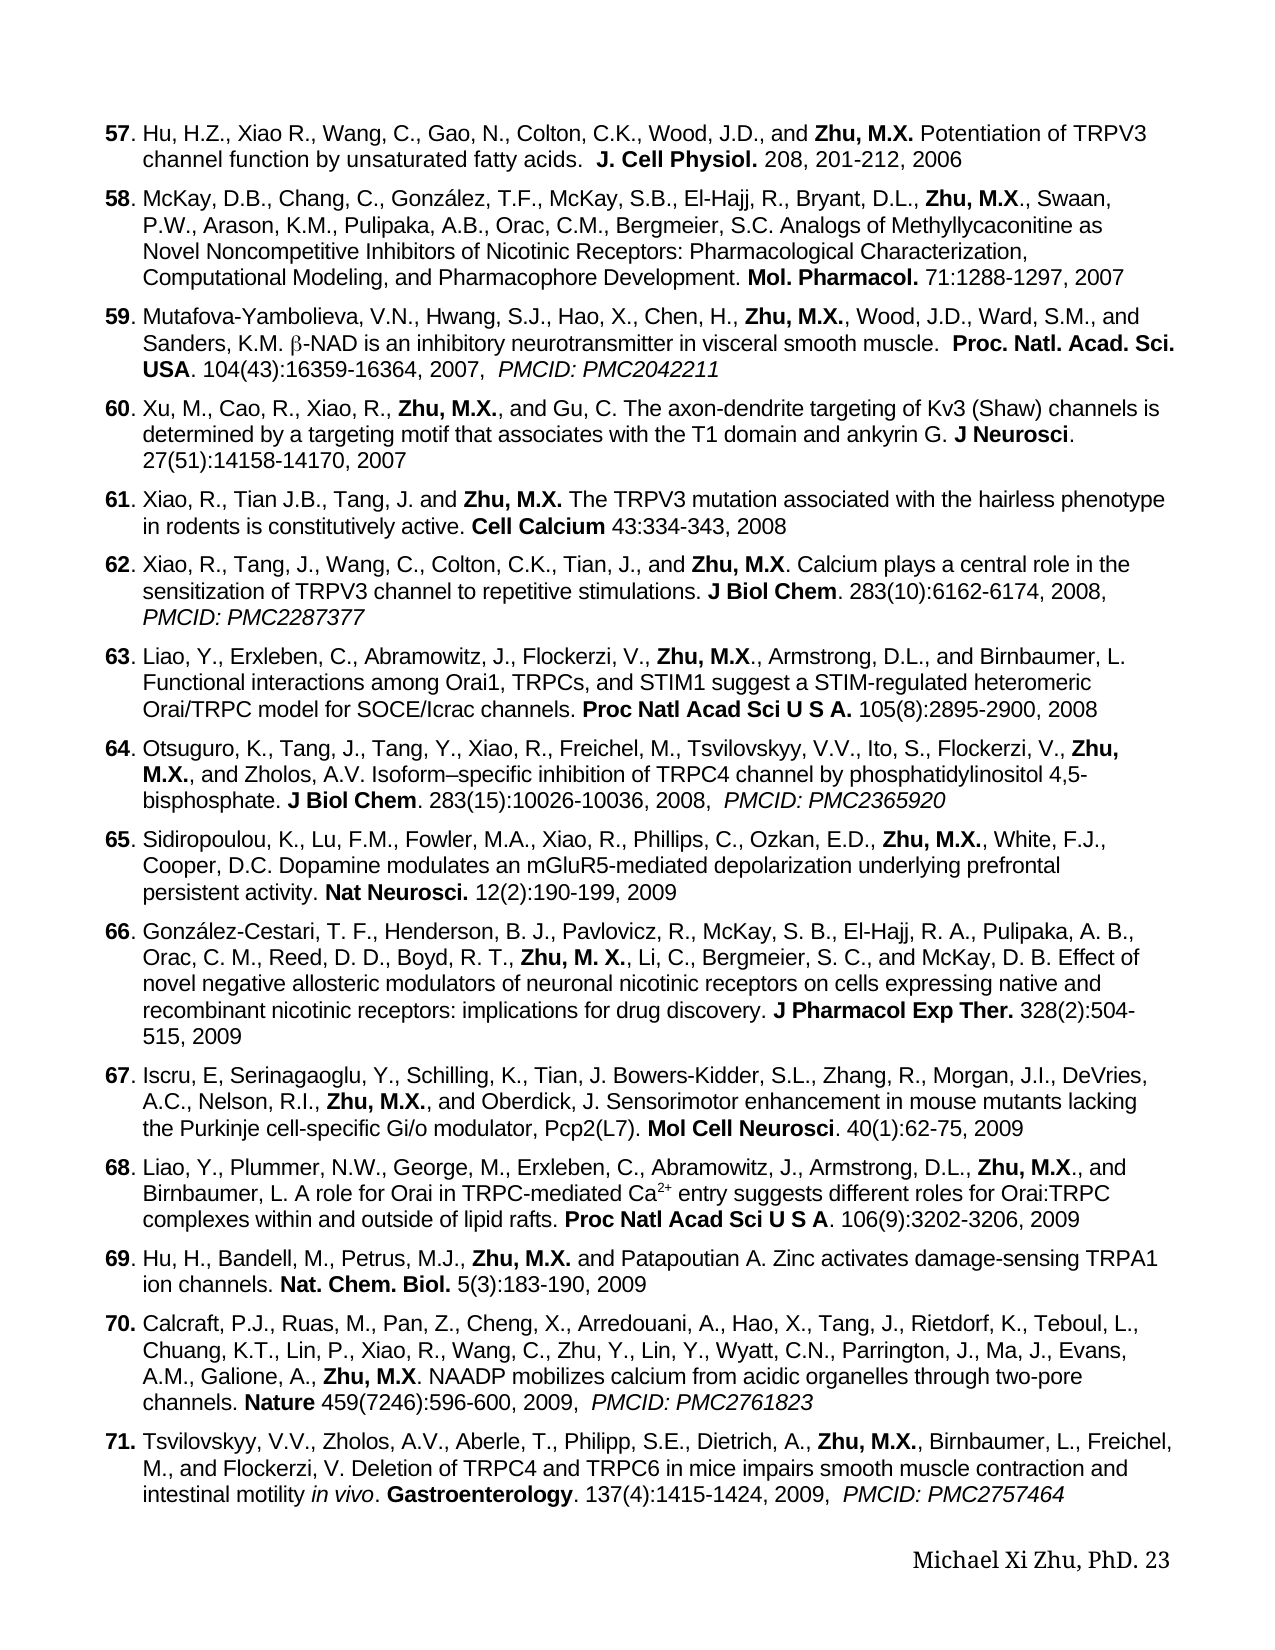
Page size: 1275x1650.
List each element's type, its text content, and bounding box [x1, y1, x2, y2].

text 68. Liao, Y., Plummer, N.W., George, M., Erxleben, C., Abramowitz, J., Armstrong, D.L., Zhu, M.X., and Birnbaumer, L. A role for Orai in TRPC-mediated Ca2+ entry suggests different roles for Orai:TRPC complexes within and outside of lipid rafts. Proc Natl Acad Sci U S A. 106(9):3202-3206, 2009 [105, 1153, 1176, 1233]
text 59. Mutafova-Yambolieva, V.N., Hwang, S.J., Hao, X., Chen, H., Zhu, M.X., Wood, J.D., Ward, S.M., and Sanders, K.M. -NAD is an inhibitory neurotransmitter in visceral smooth muscle. Proc. Natl. Acad. Sci. USA. 104(43):16359-16364, 2007, PMCID: PMC2042211 [105, 303, 1176, 382]
text 64. Otsuguro, K., Tang, J., Tang, Y., Xiao, R., Freichel, M., Tsvilovskyy, V.V., Ito, S., Flockerzi, V., Zhu, M.X., and Zholos, A.V. Isoform–specific inhibition of TRPC4 channel by phosphatidylinositol 4,5-bisphosphate. J Biol Chem. 283(15):10026-10036, 2008, PMCID: PMC2365920 [105, 734, 1161, 814]
text 69. Hu, H., Bandell, M., Petrus, M.J., Zhu, M.X. and Patapoutian A. Zinc activates damage-sensing TRPA1 ion channels. Nat. Chem. Biol. 5(3):183-190, 2009 [105, 1245, 1176, 1298]
text 70. Calcraft, P.J., Ruas, M., Pan, Z., Cheng, X., Arredouani, A., Hao, X., Tang, J., Rietdorf, K., Teboul, L., Chuang, K.T., Lin, P., Xiao, R., Wang, C., Zhu, Y., Lin, Y., Wyatt, C.N., Parrington, J., Ma, J., Evans, A.M., Galione, A., Zhu, M.X. NAADP mobilizes calcium from acidic organelles through two-pore channels. Nature 459(7246):596-600, 2009, PMCID: PMC2761823 [105, 1310, 1176, 1416]
text 62. Xiao, R., Tang, J., Wang, C., Colton, C.K., Tian, J., and Zhu, M.X. Calcium plays a central role in the sensitization of TRPV3 channel to repetitive stimulations. J Biol Chem. 283(10):6162-6174, 2008, PMCID: PMC2287377 [105, 551, 1176, 631]
text 63. Liao, Y., Erxleben, C., Abramowitz, J., Flockerzi, V., Zhu, M.X., Armstrong, D.L., and Birnbaumer, L. Functional interactions among Orai1, TRPCs, and STIM1 suggest a STIM-regulated heteromeric Orai/TRPC model for SOCE/Icrac channels. Proc Natl Acad Sci U S A. 105(8):2895-2900, 2008 [105, 643, 1176, 722]
text 67. Iscru, E, Serinagaoglu, Y., Schilling, K., Tian, J. Bowers-Kidder, S.L., Zhang, R., Morgan, J.I., DeVries, A.C., Nelson, R.I., Zhu, M.X., and Oberdick, J. Sensorimotor enhancement in mouse mutants lacking the Purkinje cell-specific Gi/o modulator, Pcp2(L7). Mol Cell Neurosci. 40(1):62-75, 2009 [105, 1062, 1161, 1141]
text 66. González-Cestari, T. F., Henderson, B. J., Pavlovicz, R., McKay, S. B., El-Hajj, R. A., Pulipaka, A. B., Orac, C. M., Reed, D. D., Boyd, R. T., Zhu, M. X., Li, C., Bergmeier, S. C., and McKay, D. B. Effect of novel negative allosteric modulators of neuronal nicotinic receptors on cells expressing native and recombinant nicotinic receptors: implications for drug discovery. J Pharmacol Exp Ther. 328(2):504-515, 2009 [105, 918, 1161, 1049]
text 61. Xiao, R., Tian J.B., Tang, J. and Zhu, M.X. The TRPV3 mutation associated with the hairless phenotype in rodents is constitutively active. Cell Calcium 43:334-343, 2008 [105, 486, 1176, 539]
text 60. Xu, M., Cao, R., Xiao, R., Zhu, M.X., and Gu, C. The axon-dendrite targeting of Kv3 (Shaw) channels is determined by a targeting motif that associates with the T1 domain and ankyrin G. J Neurosci. 27(51):14158-14170, 2007 [105, 395, 1176, 474]
text 58. McKay, D.B., Chang, C., González, T.F., McKay, S.B., El-Hajj, R., Bryant, D.L., Zhu, M.X., Swaan, P.W., Arason, K.M., Pulipaka, A.B., Orac, C.M., Bergmeier, S.C. Analogs of Methyllycaconitine as Novel Noncompetitive Inhibitors of Nicotinic Receptors: Pharmacological Characterization, Computational Modeling, and Pharmacophore Development. Mol. Pharmacol. 71:1288-1297, 2007 [105, 185, 1161, 291]
text 71. Tsvilovskyy, V.V., Zholos, A.V., Aberle, T., Philipp, S.E., Dietrich, A., Zhu, M.X., Birnbaumer, L., Freichel, M., and Flockerzi, V. Deletion of TRPC4 and TRPC6 in mice impairs smooth muscle contraction and intestinal motility in vivo. Gastroenterology. 137(4):1415-1424, 2009, PMCID: PMC2757464 [105, 1428, 1176, 1507]
text 65. Sidiropoulou, K., Lu, F.M., Fowler, M.A., Xiao, R., Phillips, C., Ozkan, E.D., Zhu, M.X., White, F.J., Cooper, D.C. Dopamine modulates an mGluR5-mediated depolarization underlying prefrontal persistent activity. Nat Neurosci. 12(2):190-199, 2009 [105, 826, 1161, 905]
text 57. Hu, H.Z., Xiao R., Wang, C., Gao, N., Colton, C.K., Wood, J.D., and Zhu, M.X. Potentiation of TRPV3 channel function by unsaturated fatty acids. J. Cell Physiol. 208, 201-212, 2006 [105, 120, 1161, 173]
